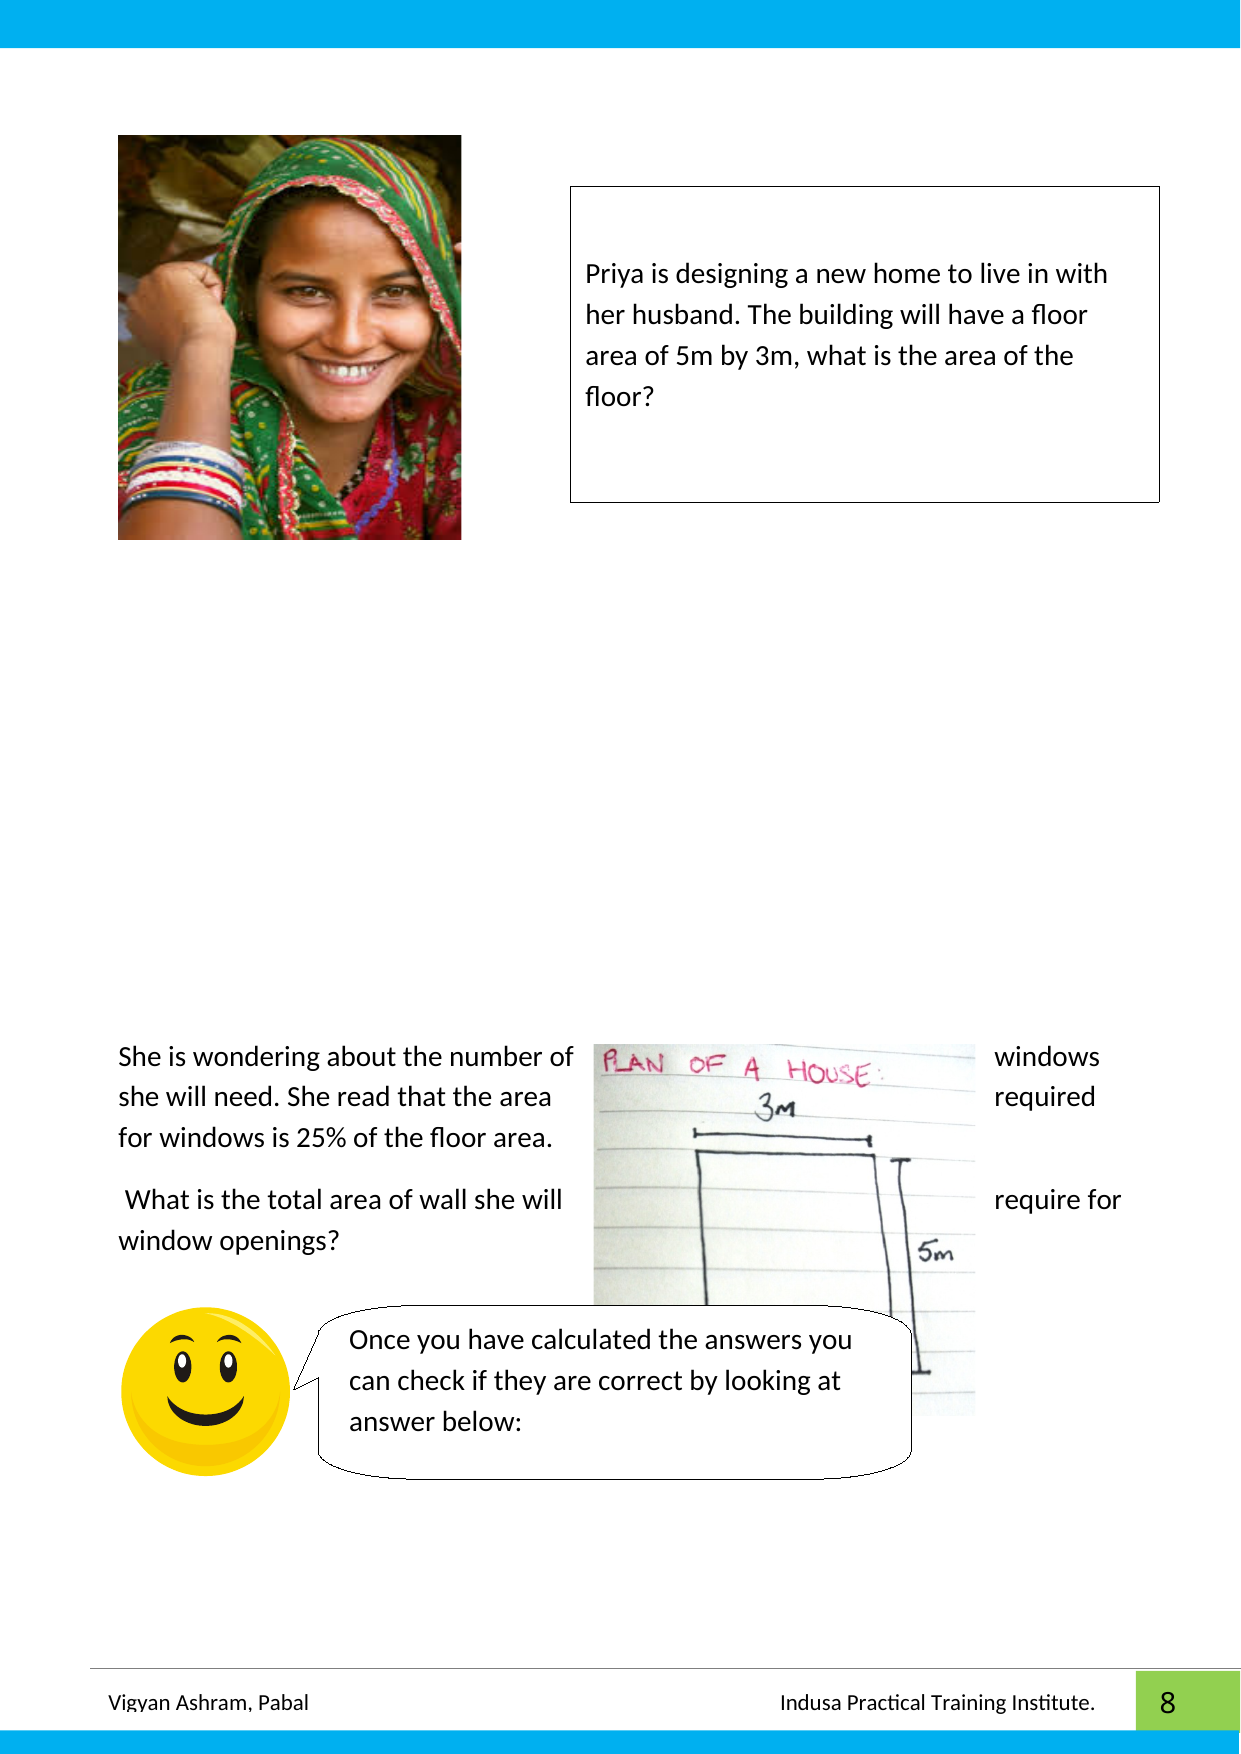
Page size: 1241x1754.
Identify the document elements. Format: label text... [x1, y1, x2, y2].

picture [593, 1044, 976, 1416]
text She is wondering about the number of windows she will need. She read that the area required for windows is 25% of the floor area. [118, 1038, 1137, 1155]
text What is the total area of wall she will require for window openings? [976, 1181, 1137, 1258]
picture [118, 135, 462, 540]
text What is the total area of wall she will require for window openings? [118, 1181, 593, 1258]
